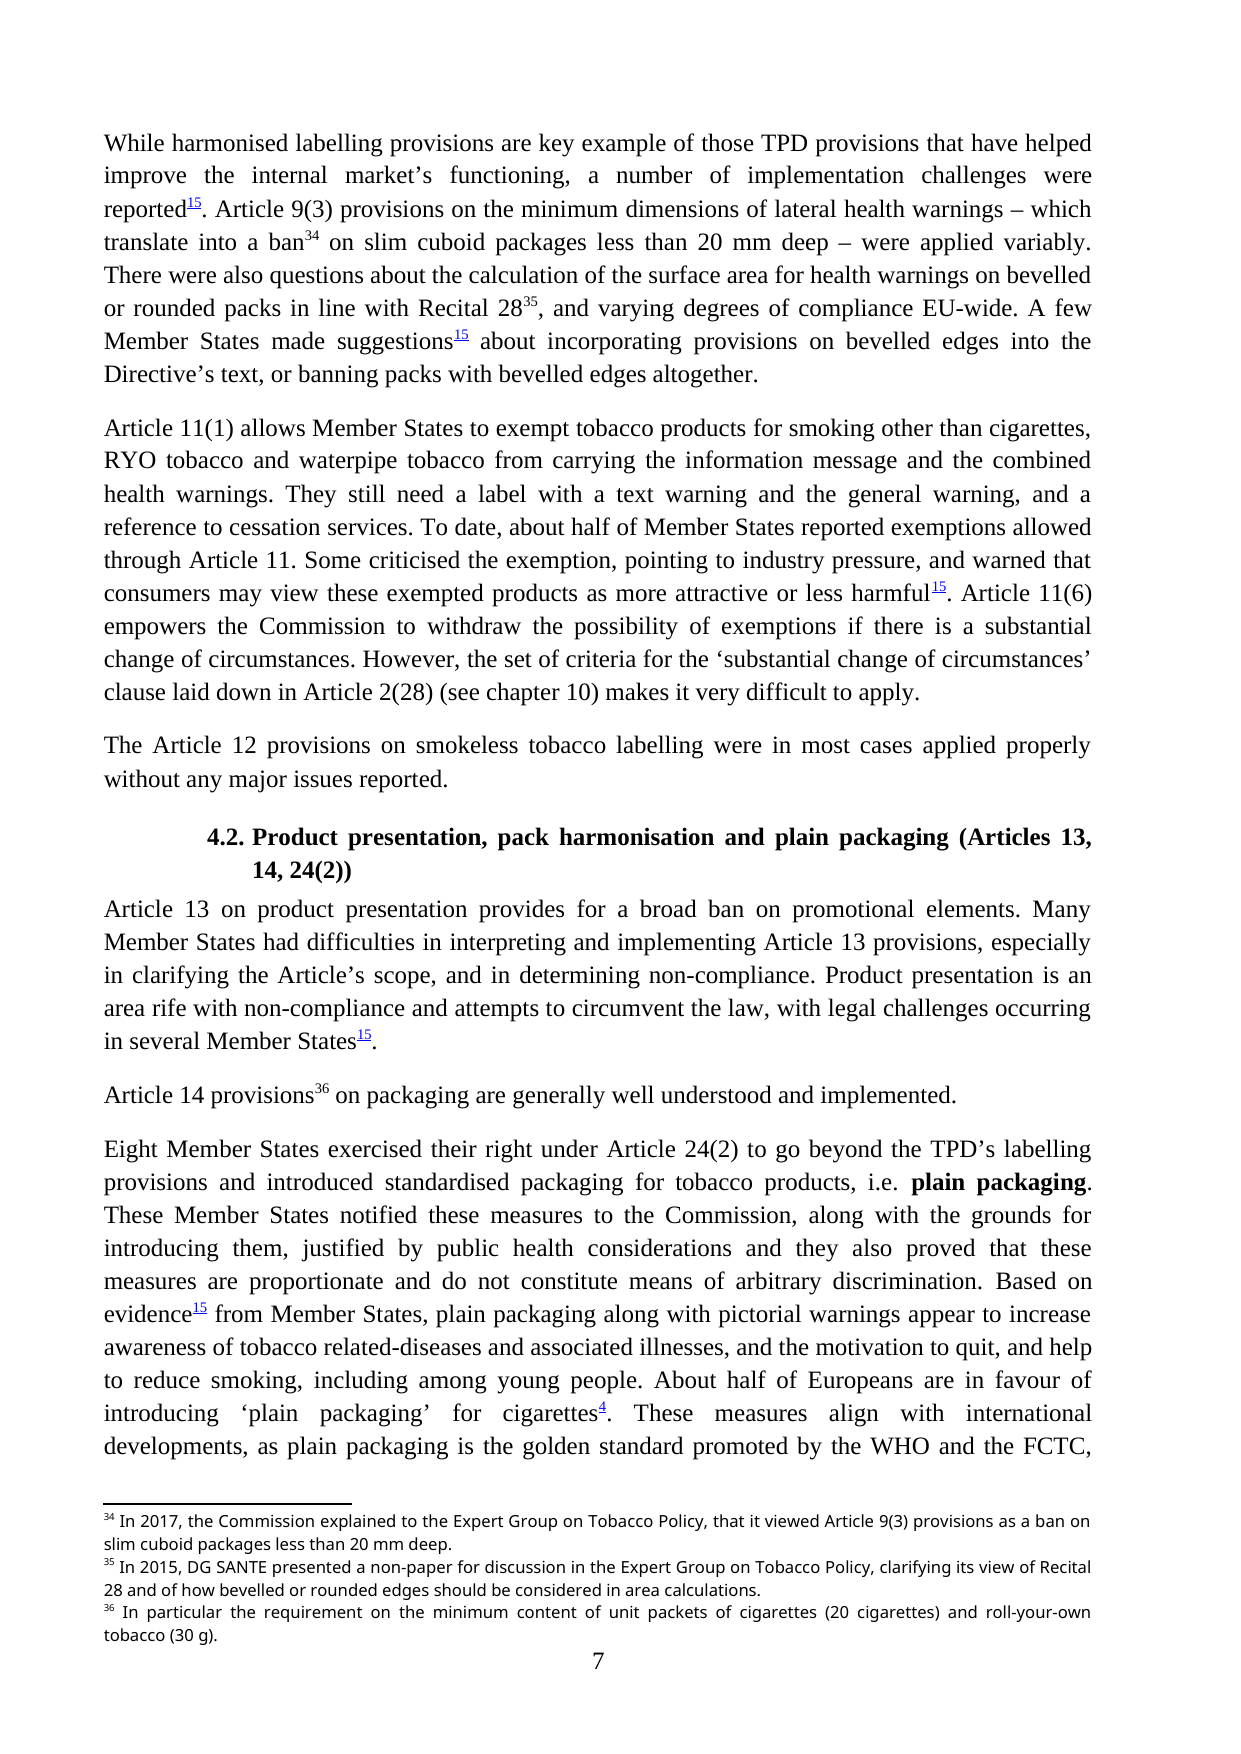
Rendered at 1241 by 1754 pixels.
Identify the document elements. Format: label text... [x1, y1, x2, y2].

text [103, 1134, 1093, 1460]
text Article 13 on product presentation provides for a broad ban on promotional elements. Many Member States had difficulties in interpreting and implementing Article 13 provisions, especially in clarifying the Article’s scope, and in determining non-compliance. Product presentation is an area rife with non-compliance and attempts to circumvent the law, with legal challenges occurring in several Member States15. [103, 894, 1093, 1055]
text The Article 12 provisions on smokeless tobacco labelling were in most cases applied properly without any major issues reported. [103, 731, 1093, 792]
text While harmonised labelling provisions are key example of those TPD provisions that have helped improve the internal market’s functioning, a number of implementation challenges were reported15. Article 9(3) provisions on the minimum dimensions of lateral health warnings – which translate into a ban on slim cuboid packages less than 20 mm deep – were applied variably. There were also questions about the calculation of the surface area for health warnings on bevelled or rounded packs in line with Recital 28, and varying degrees of compliance EU-wide. A few Member States made suggestions15 about incorporating provisions on bevelled edges into the Directive’s text, or banning packs with bevelled edges altogether. [103, 128, 1093, 387]
subtitle Product presentation, pack harmonisation and plain packaging (Articles 13, 14, 24(2)) [207, 822, 1093, 883]
text Article 14 provisions on packaging are generally well understood and implemented. [103, 1080, 1093, 1109]
text Article 11(1) allows Member States to exempt tobacco products for smoking other than cigarettes, RYO tobacco and waterpipe tobacco from carrying the information message and the combined health warnings. They still need a label with a text warning and the general warning, and a reference to cessation services. To date, about half of Member States reported exemptions allowed through Article 11. Some criticised the exemption, pointing to industry pressure, and warned that consumers may view these exempted products as more attractive or less harmful15. Article 11(6) empowers the Commission to withdraw the possibility of exemptions if there is a substantial change of circumstances. However, the set of criteria for the ‘substantial change of circumstances’ clause laid down in Article 2(28) (see chapter 10) makes it very difficult to apply. [103, 413, 1093, 706]
